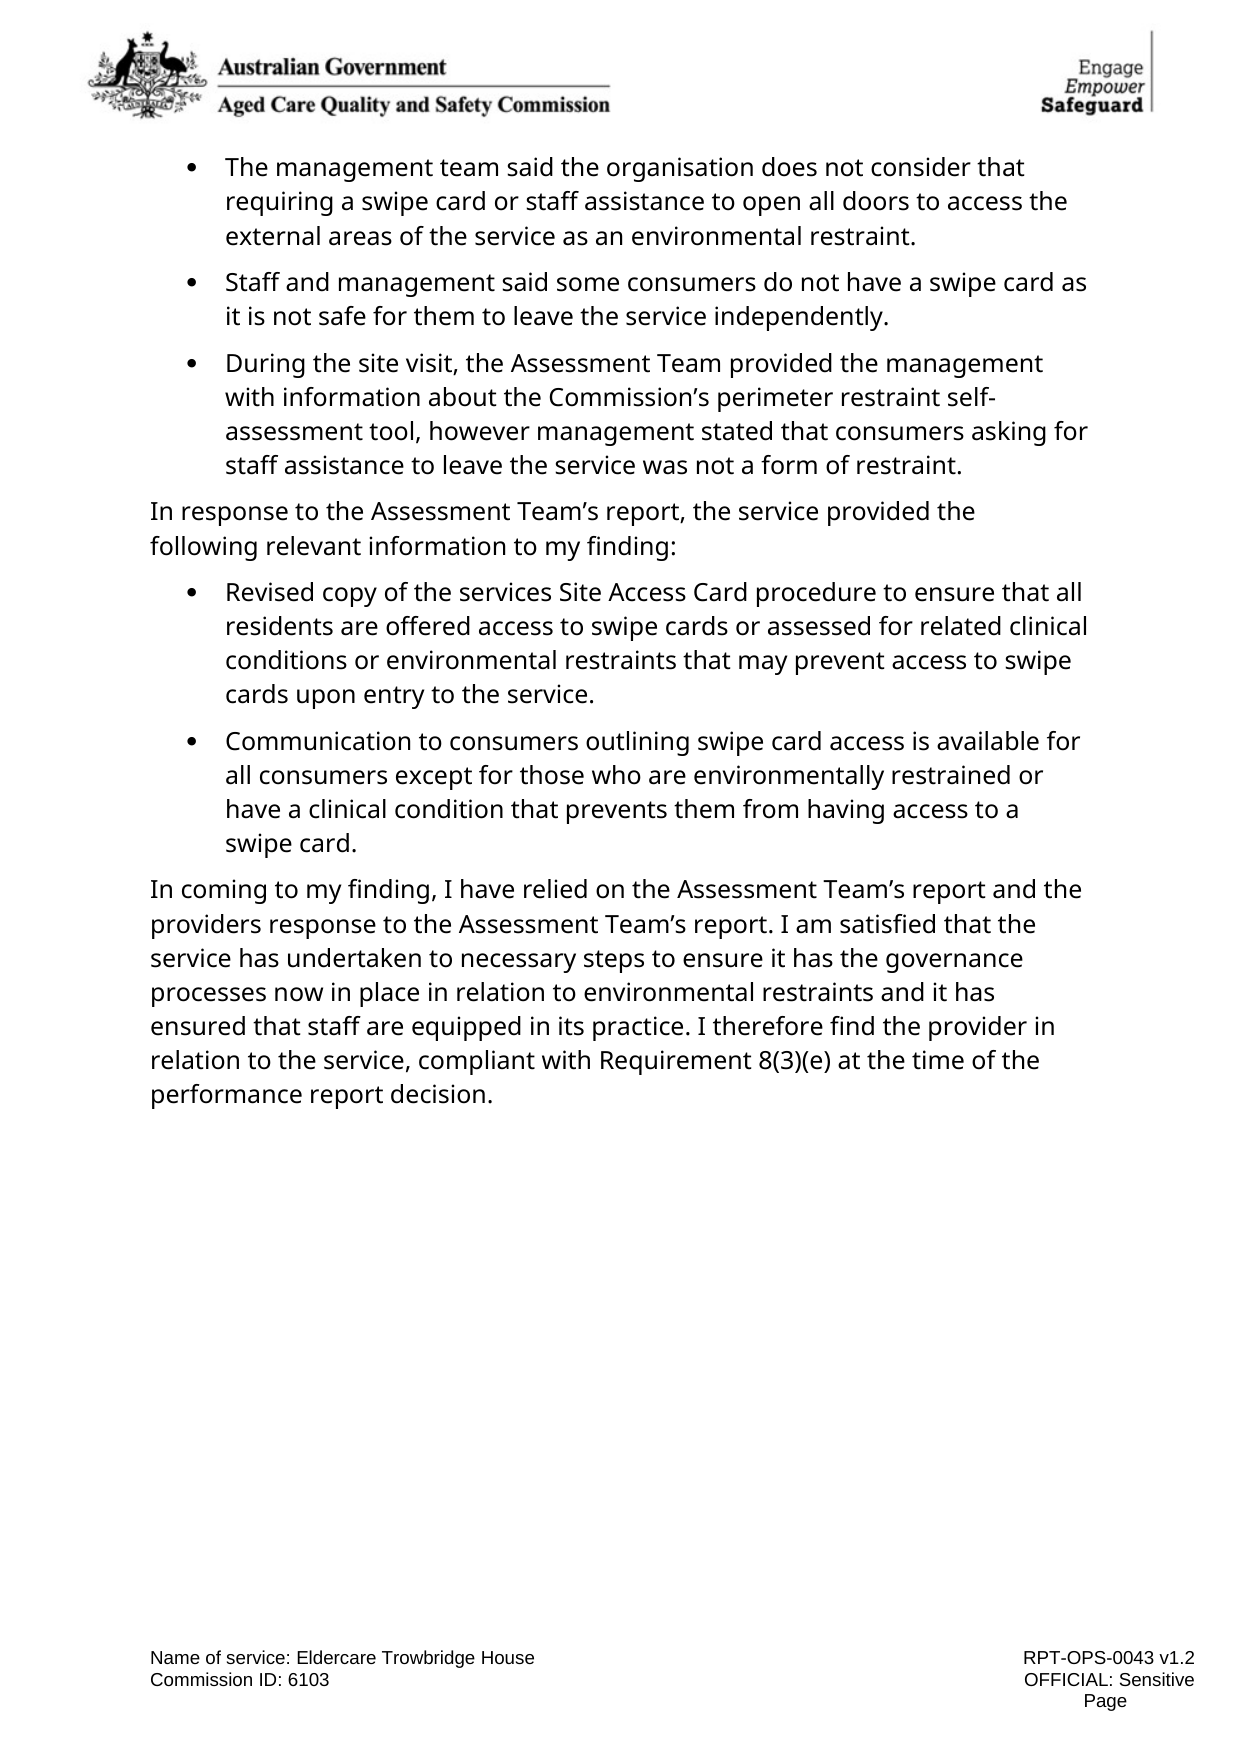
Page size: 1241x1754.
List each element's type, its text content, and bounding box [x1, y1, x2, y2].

picture [0, 23, 1241, 131]
list The management team said the organisation does not consider that requiring a swipe card or staff assistance to open all doors to access the external areas of the service as an environmental restraint. [187, 150, 1090, 252]
list Staff and management said some consumers do not have a swipe card as it is not safe for them to leave the service independently. [187, 265, 1090, 333]
list During the site visit, the Assessment Team provided the management with information about the Commission’s perimeter restraint self-assessment tool, however management stated that consumers asking for staff assistance to leave the service was not a form of restraint. [187, 345, 1090, 482]
text In coming to my finding, I have relied on the Assessment Team’s report and the providers response to the Assessment Team’s report. I am satisfied that the service has undertaken to necessary steps to ensure it has the governance processes now in place in relation to environmental restraints and it has ensured that staff are equipped in its practice. I therefore find the provider in relation to the service, compliant with Requirement 8(3)(e) at the time of the performance report decision. [150, 872, 1090, 1111]
text In response to the Assessment Team’s report, the service provided the following relevant information to my finding: [150, 494, 1090, 562]
list Communication to consumers outlining swipe card access is available for all consumers except for those who are environmentally restrained or have a clinical condition that prevents them from having access to a swipe card. [187, 723, 1090, 860]
list Revised copy of the services Site Access Card procedure to ensure that all residents are offered access to swipe cards or assessed for related clinical conditions or environmental restraints that may prevent access to swipe cards upon entry to the service. [187, 575, 1090, 711]
